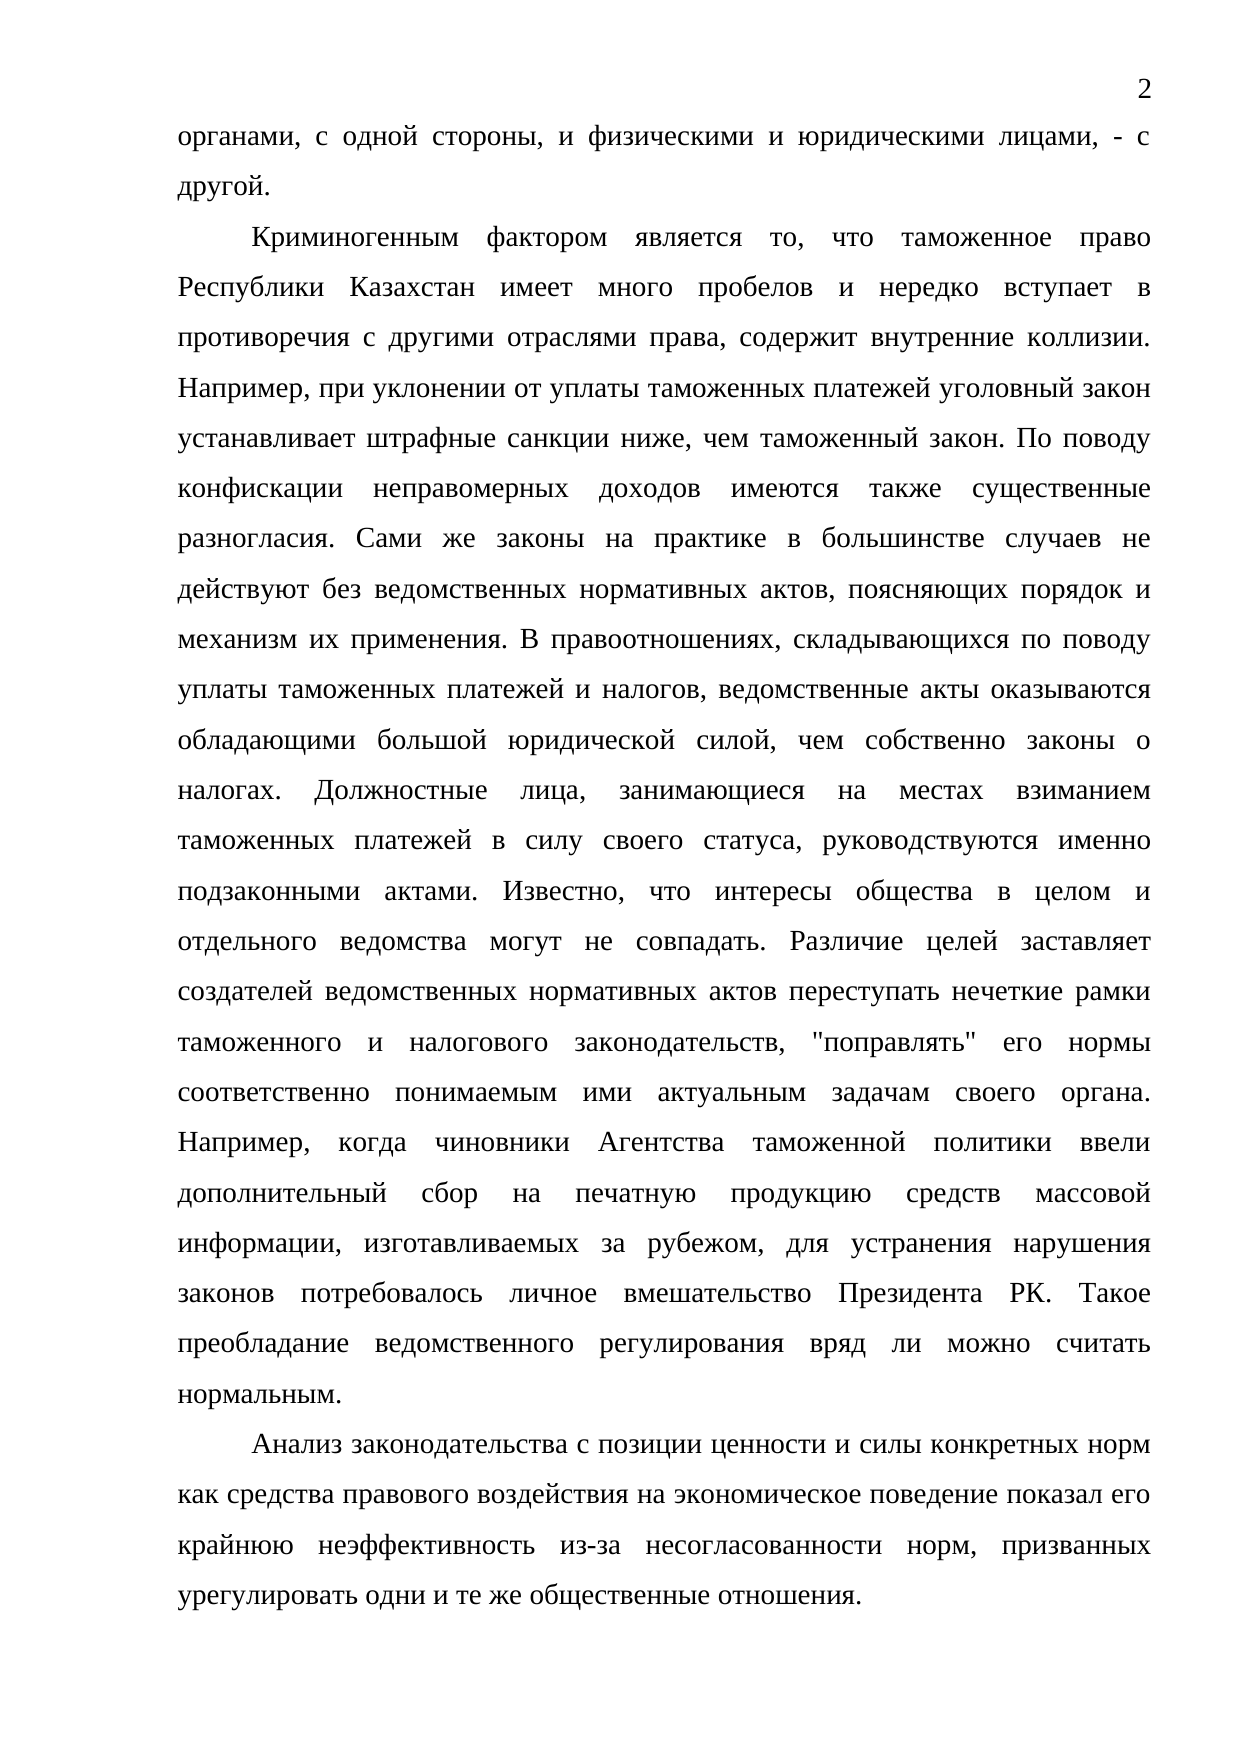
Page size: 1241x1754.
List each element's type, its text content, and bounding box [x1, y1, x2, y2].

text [177, 118, 1152, 202]
text Анализ законодательства с позиции ценности и силы конкретных норм как средства правового воздействия на экономическое поведение показал его крайнюю неэффективность из-за несогласованности норм, призванных урегулировать одни и те же общественные отношения. [177, 1426, 1152, 1611]
text Криминогенным фактором является то, что таможенное право Республики Казахстан имеет много пробелов и нередко вступает в противоречия с другими отраслями права, содержит внутренние коллизии. Например, при уклонении от уплаты таможенных платежей уголовный закон устанавливает штрафные санкции ниже, чем таможенный закон. По поводу конфискации неправомерных доходов имеются также существенные разногласия. Сами же законы на практике в большинстве случаев не действуют без ведомственных нормативных актов, поясняющих порядок и механизм их применения. В правоотношениях, складывающихся по поводу уплаты таможенных платежей и налогов, ведомственные акты оказываются обладающими большой юридической силой, чем собственно законы о налогах. Должностные лица, занимающиеся на местах взиманием таможенных платежей в силу своего статуса, руководствуются именно подзаконными актами. Известно, что интересы общества в целом и отдельного ведомства могут не совпадать. Различие целей заставляет создателей ведомственных нормативных актов переступать нечеткие рамки таможенного и налогового законодательств, "поправлять" его нормы соответственно понимаемым ими актуальным задачам своего органа. Например, когда чиновники Агентства таможенной политики ввели дополнительный сбор на печатную продукцию средств массовой информации, изготавливаемых за рубежом, для устранения нарушения законов потребовалось личное вмешательство Президента РК. Такое преобладание ведомственного регулирования вряд ли можно считать нормальным. [177, 219, 1152, 1409]
